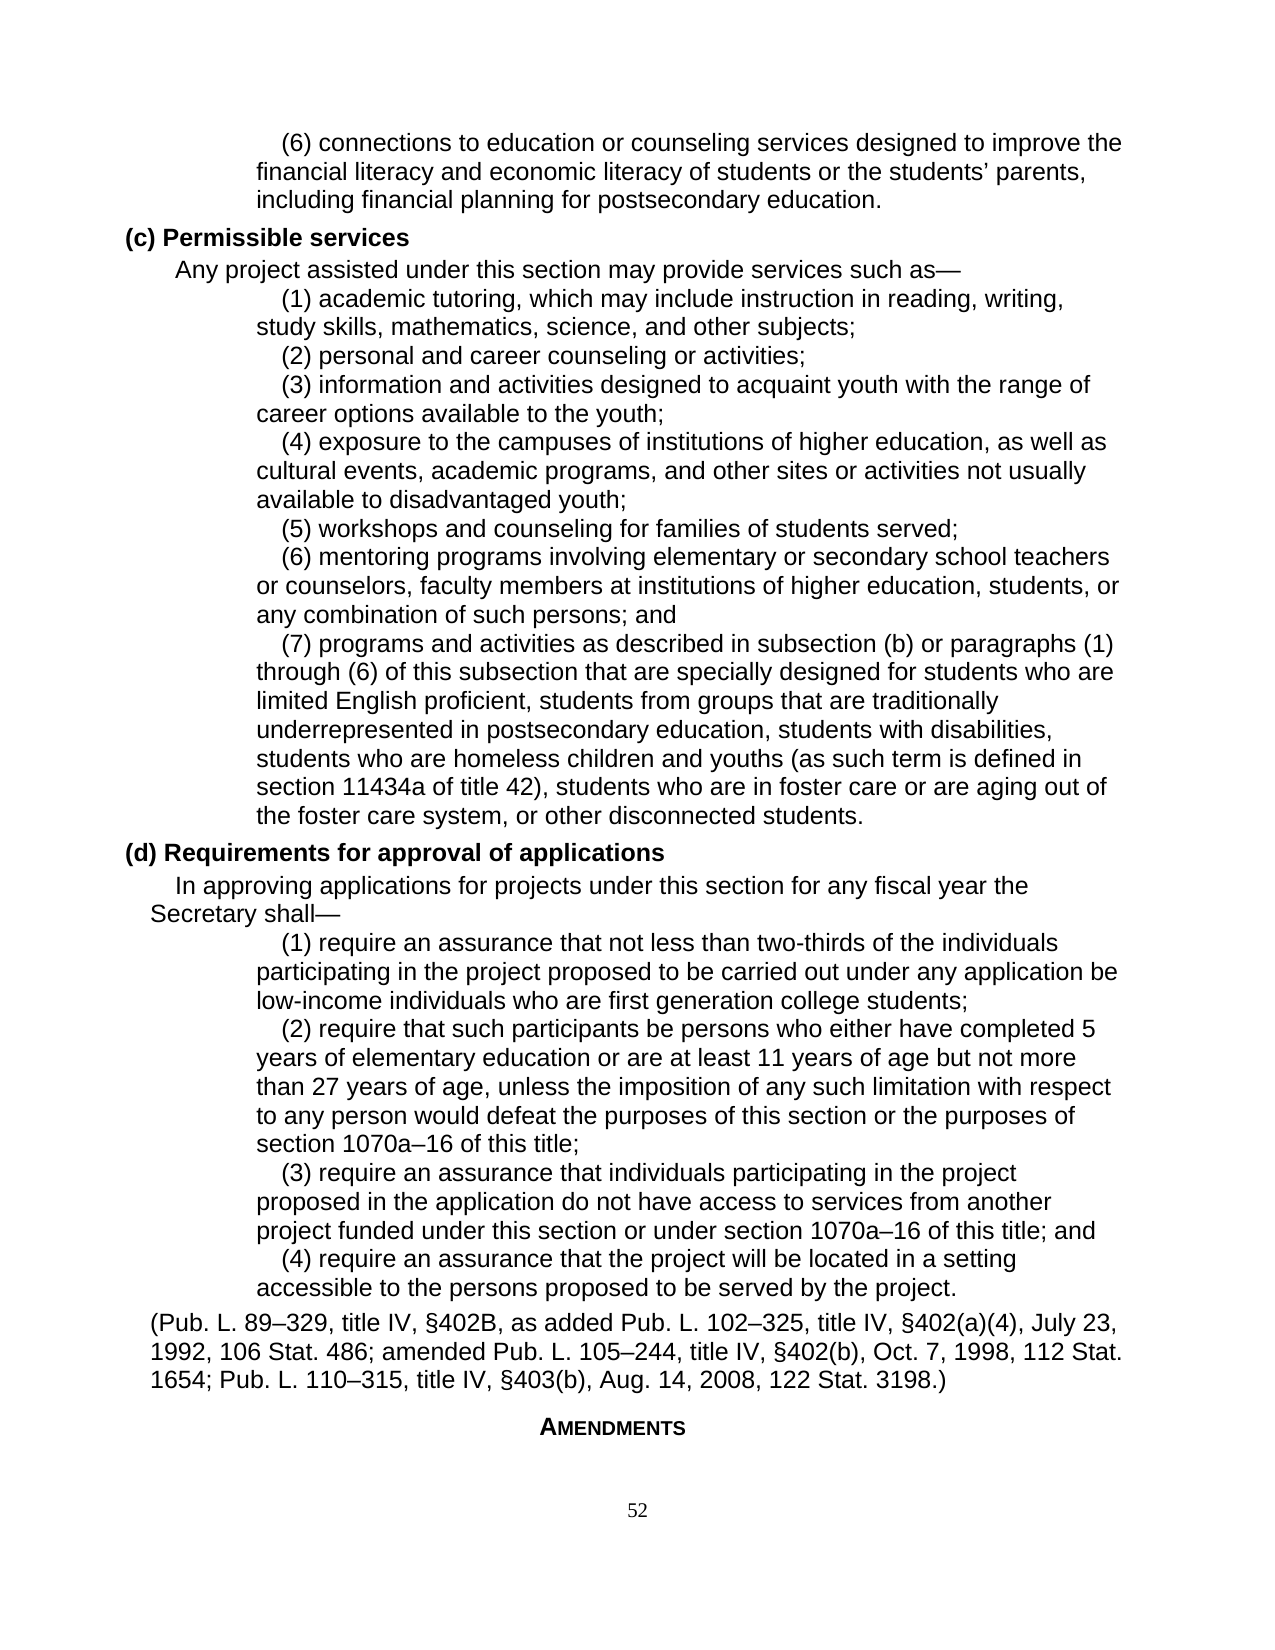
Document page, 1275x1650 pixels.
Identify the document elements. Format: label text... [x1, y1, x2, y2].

text Amendments [100, 1412, 1125, 1441]
text (3) information and activities designed to acquaint youth with the range of career options available to the youth; [256, 370, 1125, 427]
text (1) academic tutoring, which may include instruction in reading, writing, study skills, mathematics, science, and other subjects; [256, 284, 1125, 341]
text (5) workshops and counseling for families of students served; [256, 514, 1125, 542]
text (4) require an assurance that the project will be located in a setting accessible to the persons proposed to be served by the project. [256, 1244, 1125, 1302]
text (7) programs and activities as described in subsection (b) or paragraphs (1) through (6) of this subsection that are specially designed for students who are limited English proficient, students from groups that are traditionally underrepresented in postsecondary education, students with disabilities, students who are homeless children and youths (as such term is defined in section 11434a of title 42), students who are in foster care or are aging out of the foster care system, or other disconnected students. [256, 629, 1125, 830]
text (4) exposure to the campuses of institutions of higher education, as well as cultural events, academic programs, and other sites or activities not usually available to disadvantaged youth; [256, 427, 1125, 514]
text (3) require an assurance that individuals participating in the project proposed in the application do not have access to services from another project funded under this section or under section 1070a–16 of this title; and [256, 1158, 1125, 1244]
text (2) require that such participants be persons who either have completed 5 years of elementary education or are at least 11 years of age but not more than 27 years of age, unless the imposition of any such limitation with respect to any person would defeat the purposes of this section or the purposes of section 1070a–16 of this title; [256, 1014, 1125, 1158]
text In approving applications for projects under this section for any fiscal year the Secretary shall— [150, 871, 1125, 928]
text (6) connections to education or counseling services designed to improve the financial literacy and economic literacy of students or the students’ parents, including financial planning for postsecondary education. [256, 128, 1125, 214]
text Any project assisted under this section may provide services such as— [150, 255, 1125, 284]
text (d) Requirements for approval of applications [125, 838, 1125, 867]
text (Pub. L. 89–329, title IV, §402B, as added Pub. L. 102–325, title IV, §402(a)(4), July 23, 1992, 106 Stat. 486; amended Pub. L. 105–244, title IV, §402(b), Oct. 7, 1998, 112 Stat. 1654; Pub. L. 110–315, title IV, §403(b), Aug. 14, 2008, 122 Stat. 3198.) [150, 1308, 1125, 1394]
text (6) mentoring programs involving elementary or secondary school teachers or counselors, faculty members at institutions of higher education, students, or any combination of such persons; and [256, 542, 1125, 629]
text (c) Permissible services [125, 222, 1125, 251]
text (2) personal and career counseling or activities; [256, 341, 1125, 370]
text (1) require an assurance that not less than two-thirds of the individuals participating in the project proposed to be carried out under any application be low-income individuals who are first generation college students; [256, 928, 1125, 1014]
